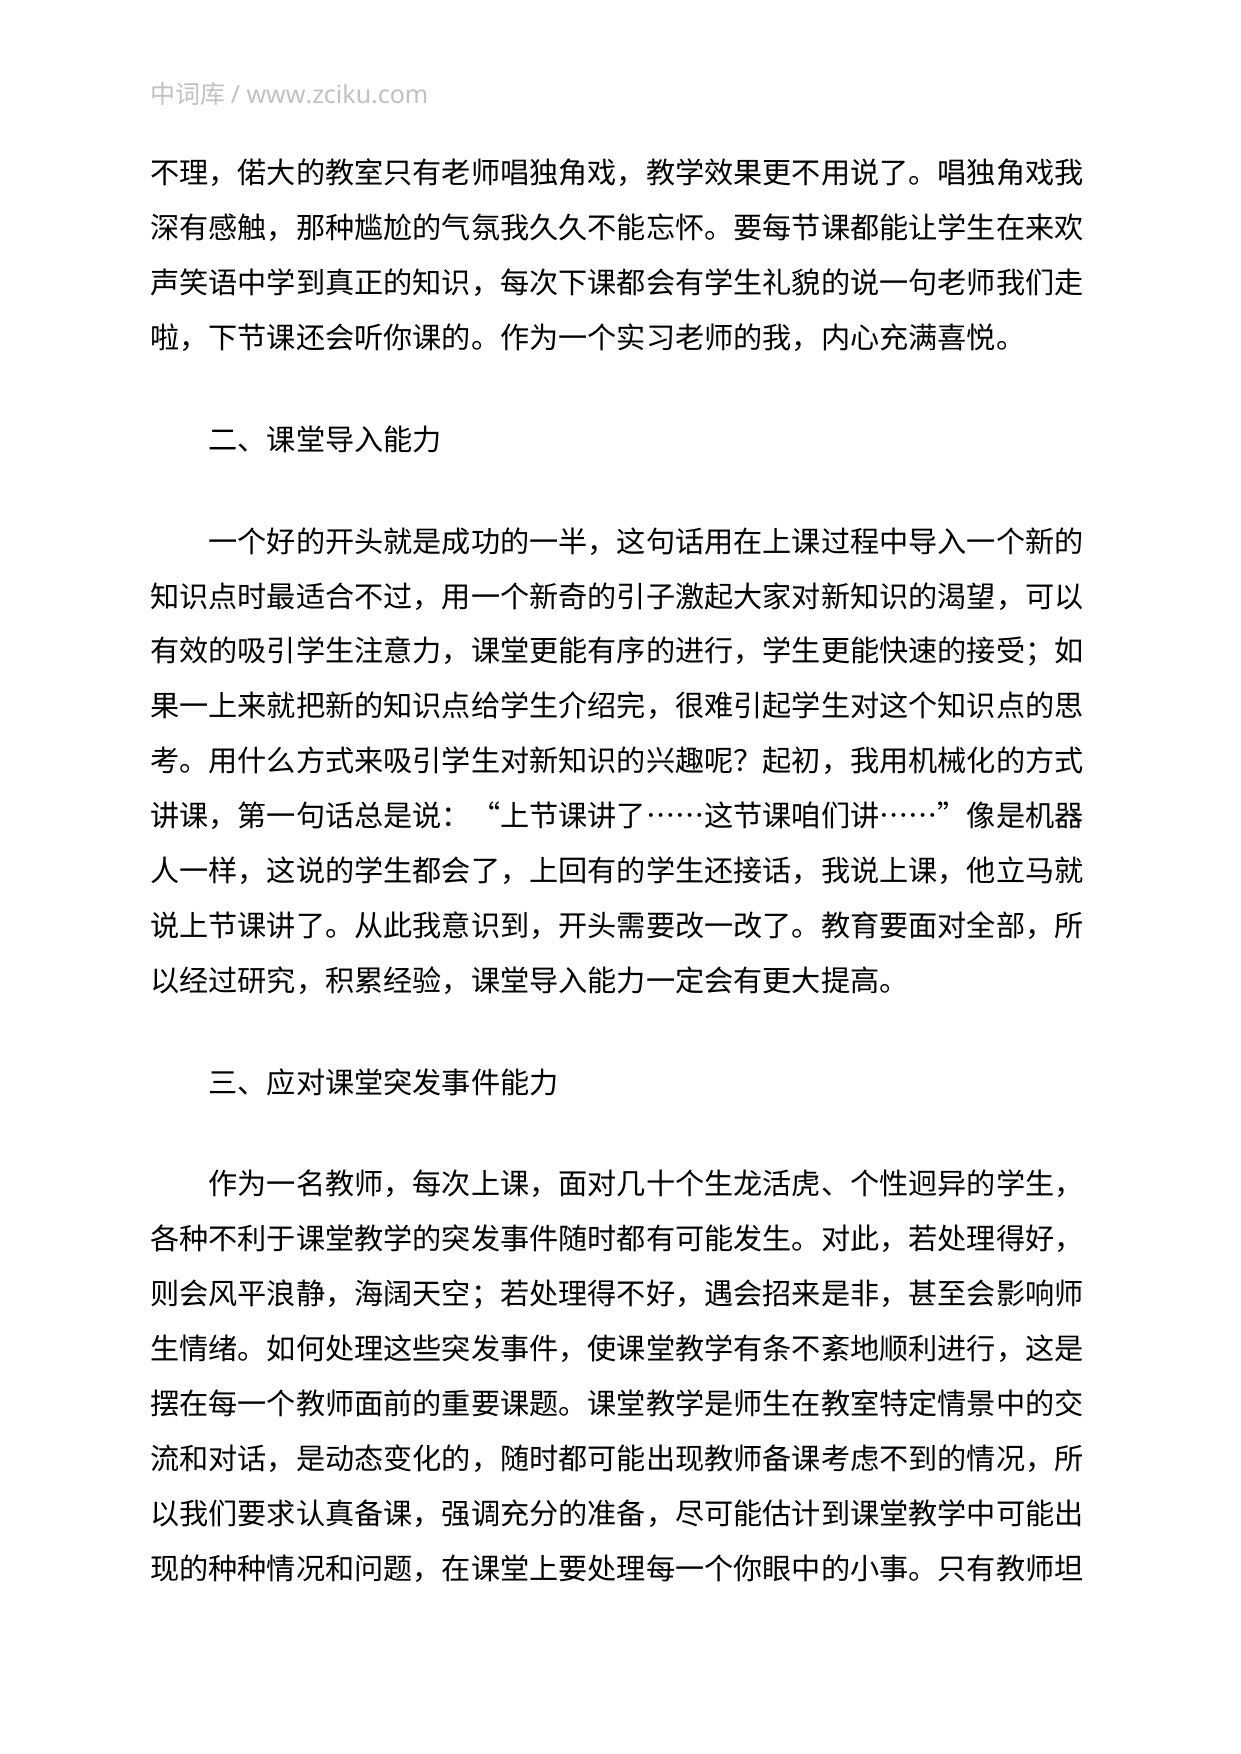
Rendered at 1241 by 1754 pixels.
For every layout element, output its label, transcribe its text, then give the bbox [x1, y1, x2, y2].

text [150, 150, 1090, 357]
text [150, 1161, 1090, 1587]
text 二、课堂导入能力 [150, 416, 1090, 459]
text 一个好的开头就是成功的一半，这句话用在上课过程中导入一个新的知识点时最适合不过，用一个新奇的引子激起大家对新知识的渴望，可以有效的吸引学生注意力，课堂更能有序的进行，学生更能快速的接受；如果一上来就把新的知识点给学生介绍完，很难引起学生对这个知识点的思考。用什么方式来吸引学生对新知识的兴趣呢？起初，我用机械化的方式讲课，第一句话总是说：“上节课讲了……这节课咱们讲……”像是机器人一样，这说的学生都会了，上回有的学生还接话，我说上课，他立马就说上节课讲了。从此我意识到，开头需要改一改了。教育要面对全部，所以经过研究，积累经验，课堂导入能力一定会有更大提高。 [150, 518, 1090, 1000]
text 三、应对课堂突发事件能力 [150, 1059, 1090, 1101]
